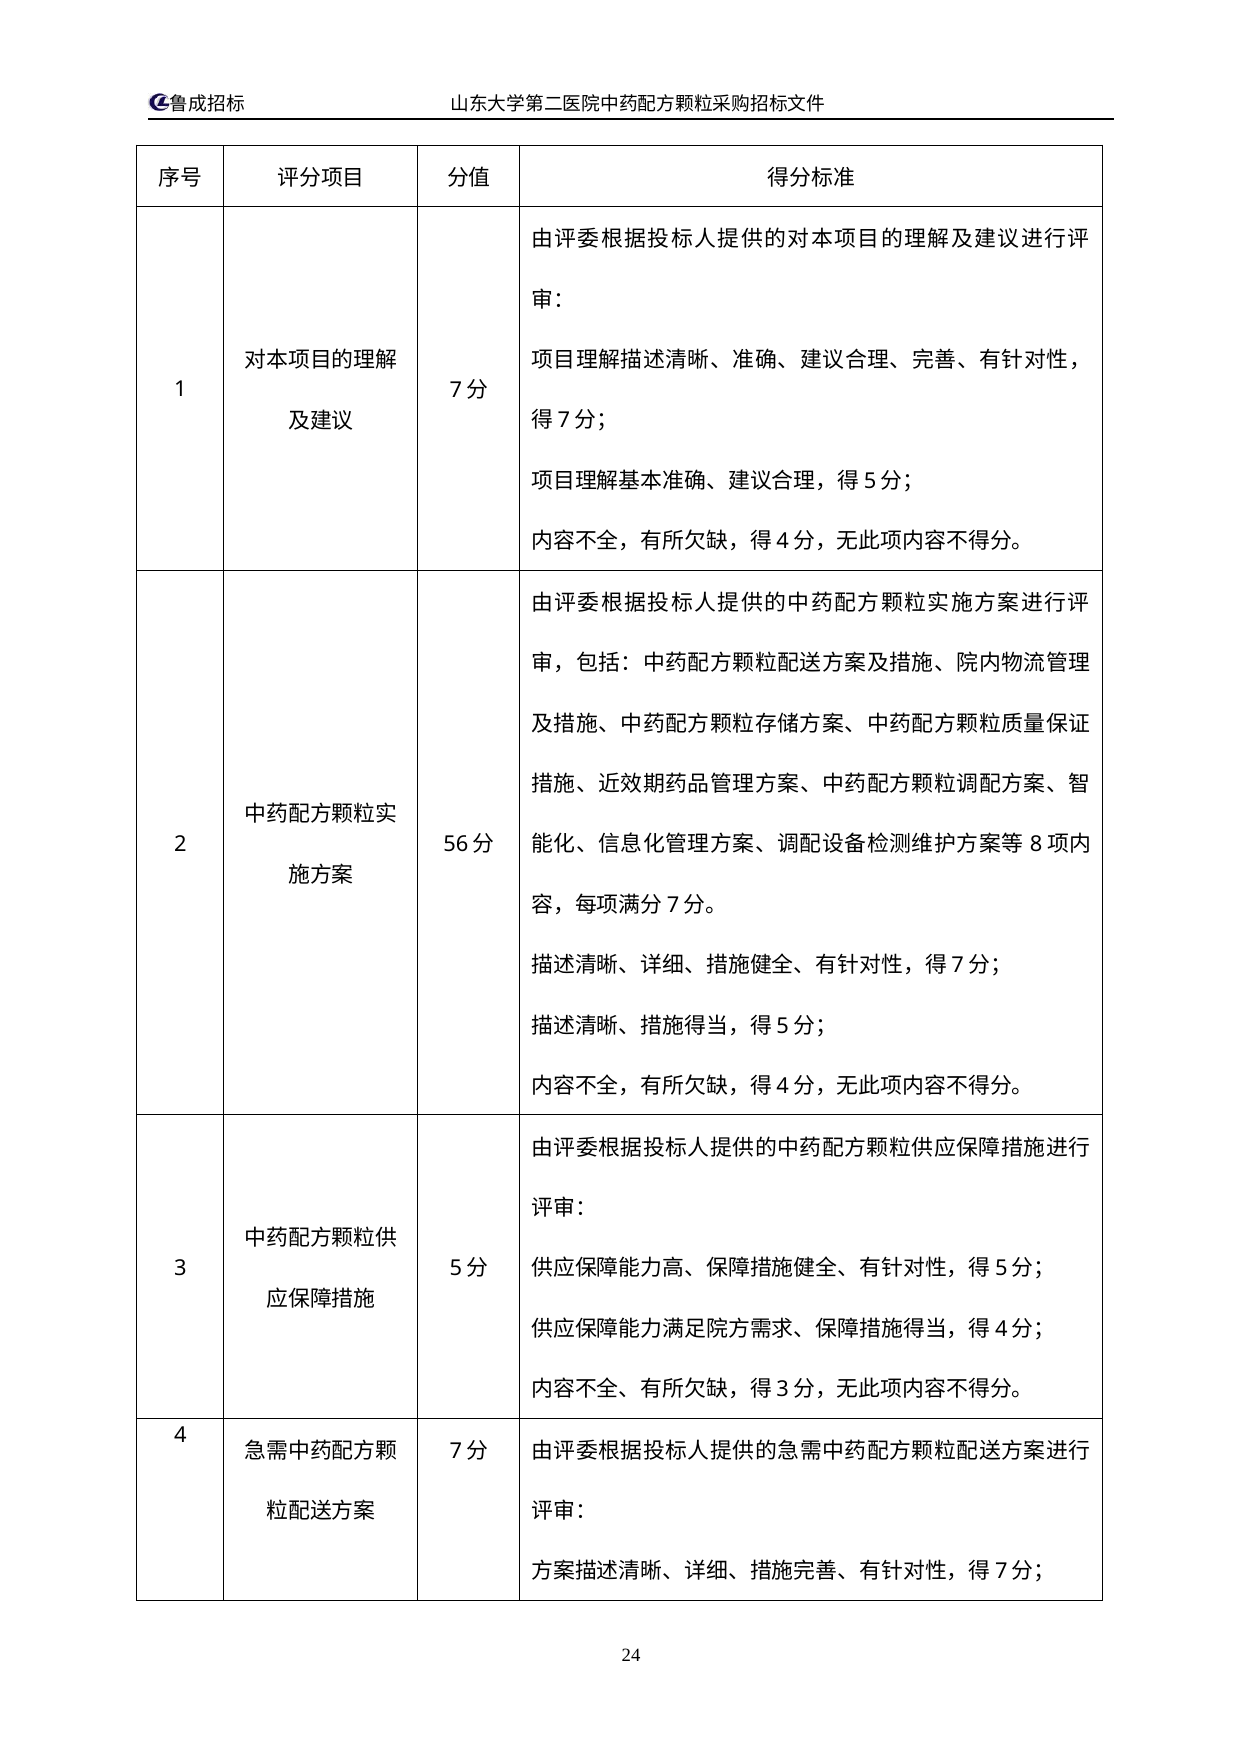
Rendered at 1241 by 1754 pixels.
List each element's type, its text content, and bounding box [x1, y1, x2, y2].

table_cell 7分 [418, 207, 519, 569]
picture [147, 93, 170, 111]
table_header 序号 [137, 146, 223, 206]
table_cell 7分 [418, 1419, 519, 1600]
table_cell 1 [137, 207, 223, 569]
table_cell 56分 [418, 571, 519, 1114]
table_cell 由评委根据投标人提供的中药配方颗粒实施方案进行评审，包括：中药配方颗粒配送方案及措施、院内物流管理及措施、中药配方颗粒存储方案、中药配方颗粒质量保证措施、近效期药品管理方案、中药配方颗粒调配方案、智能化、信息化管理方案、调配设备检测维护方案等8项内容，每项满分7分。 描述清晰、详细、措施健全、有针对性，得7分； 描述清晰、措施得当，得5分； 内容不全，有所欠缺，得4分，无此项内容不得分。 [520, 571, 1102, 1114]
table_header 得分标准 [520, 146, 1102, 206]
table_cell 4 [137, 1419, 223, 1600]
table_header 评分项目 [224, 146, 417, 206]
table_cell 急需中药配方颗粒配送方案 [224, 1419, 417, 1600]
table_cell 对本项目的理解及建议 [224, 207, 417, 569]
table_cell 由评委根据投标人提供的对本项目的理解及建议进行评审： 项目理解描述清晰、准确、建议合理、完善、有针对性，得7分； 项目理解基本准确、建议合理，得5分； 内容不全，有所欠缺，得4分，无此项内容不得分。 [520, 207, 1102, 569]
table_cell 中药配方颗粒供应保障措施 [224, 1115, 417, 1417]
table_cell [520, 1419, 1102, 1600]
table_cell 中药配方颗粒实施方案 [224, 571, 417, 1114]
table_cell 2 [137, 571, 223, 1114]
table_header 分值 [418, 146, 519, 206]
table_cell 3 [137, 1115, 223, 1417]
table_cell 5分 [418, 1115, 519, 1417]
table_cell 由评委根据投标人提供的中药配方颗粒供应保障措施进行评审： 供应保障能力高、保障措施健全、有针对性，得5分； 供应保障能力满足院方需求、保障措施得当，得4分； 内容不全、有所欠缺，得3分，无此项内容不得分。 [520, 1115, 1102, 1417]
